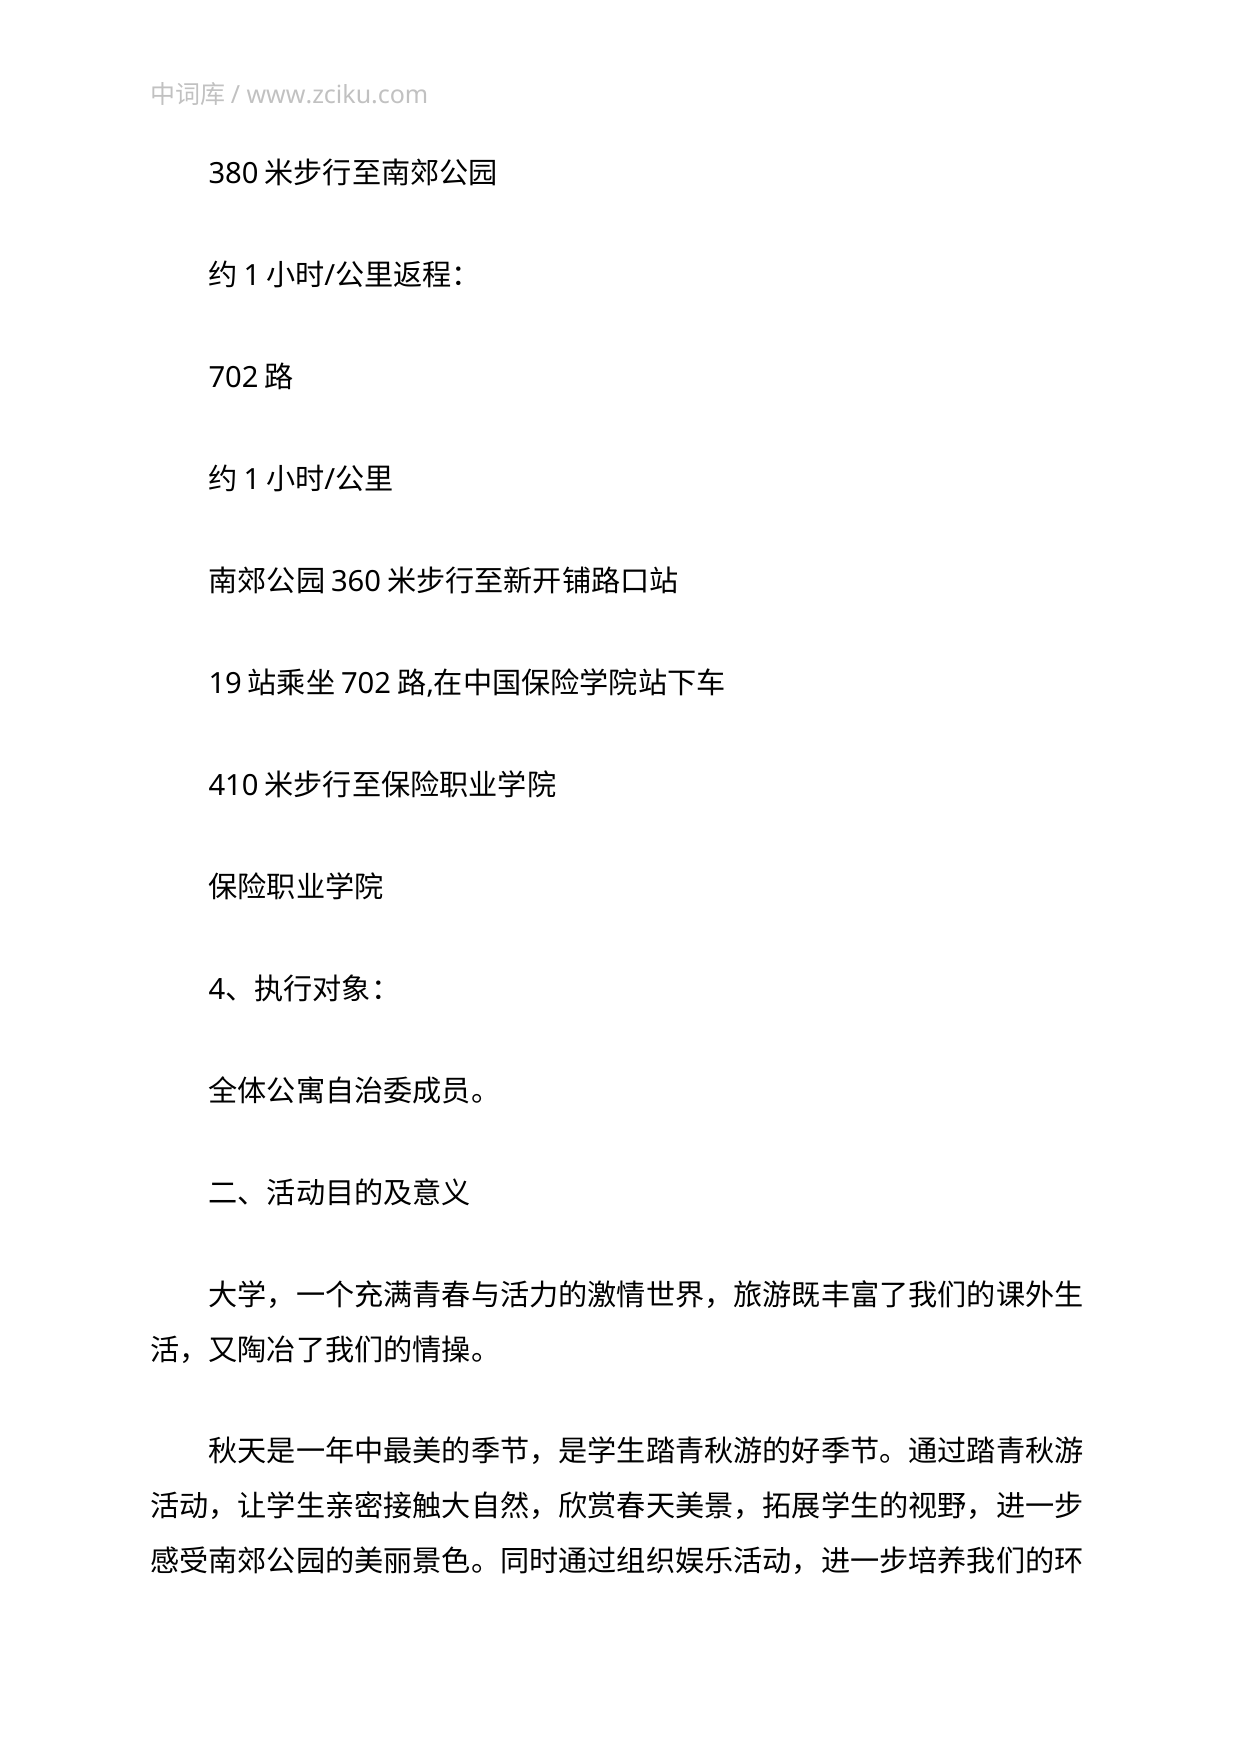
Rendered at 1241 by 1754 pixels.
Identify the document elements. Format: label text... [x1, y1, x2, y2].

text 二、活动目的及意义 [150, 1169, 1090, 1212]
text 19站乘坐702路,在中国保险学院站下车 [150, 660, 1090, 702]
text 380米步行至南郊公园 [150, 150, 1090, 192]
text 4、执行对象： [150, 966, 1090, 1008]
text 约1小时/公里 [150, 456, 1090, 498]
text 全体公寓自治委成员。 [150, 1068, 1090, 1110]
text 702路 [150, 354, 1090, 396]
text 保险职业学院 [150, 864, 1090, 906]
text 约1小时/公里返程： [150, 252, 1090, 294]
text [150, 1428, 1090, 1580]
text 410米步行至保险职业学院 [150, 762, 1090, 804]
text 南郊公园360米步行至新开铺路口站 [150, 558, 1090, 600]
text 大学，一个充满青春与活力的激情世界，旅游既丰富了我们的课外生活，又陶冶了我们的情操。 [150, 1271, 1090, 1368]
